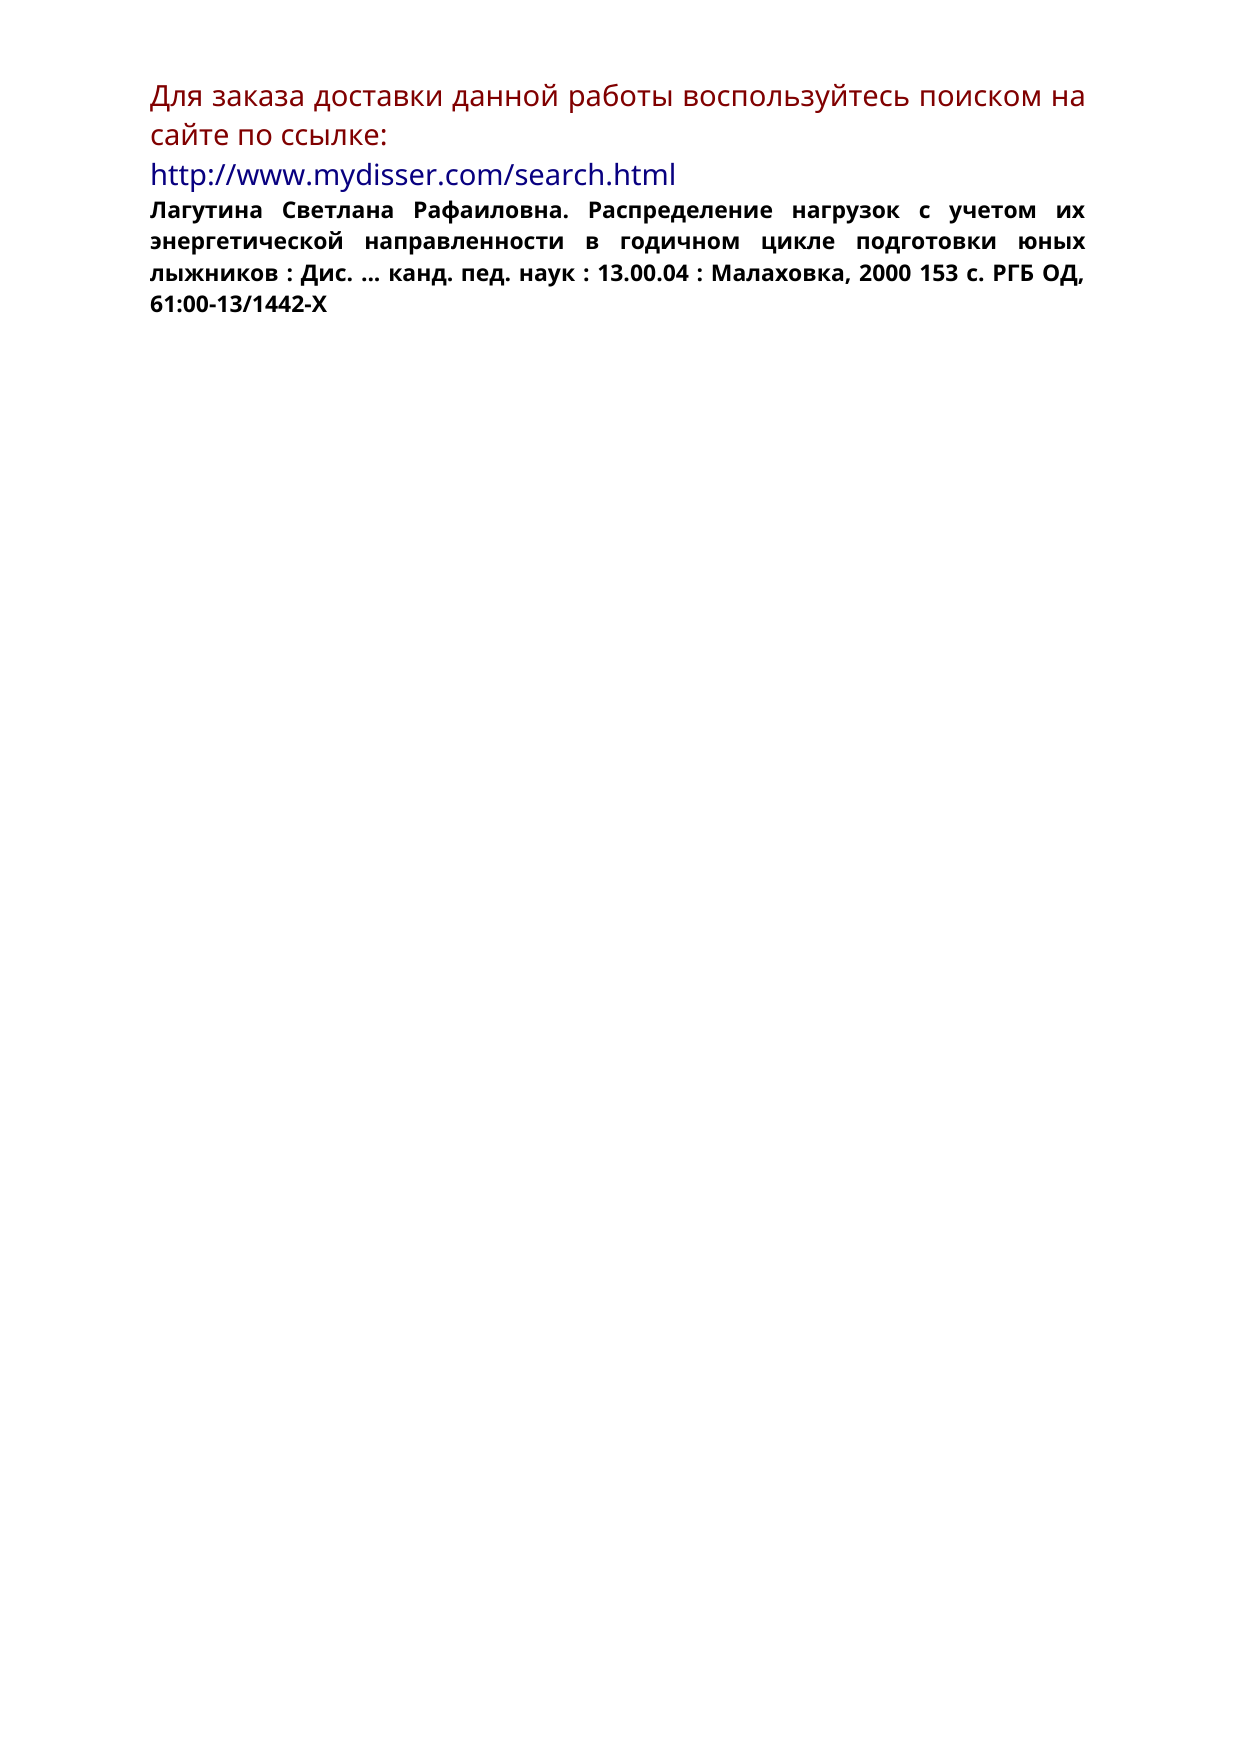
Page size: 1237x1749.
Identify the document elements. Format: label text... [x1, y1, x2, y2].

text Лагутина Светлана Рафаиловна. Распределение нагрузок с учетом их энергетической направленности в годичном цикле подготовки юных лыжников : Дис. ... канд. пед. наук : 13.00.04 : Малаховка, 2000 153 c. РГБ ОД, 61:00-13/1442-X [150, 194, 1086, 319]
